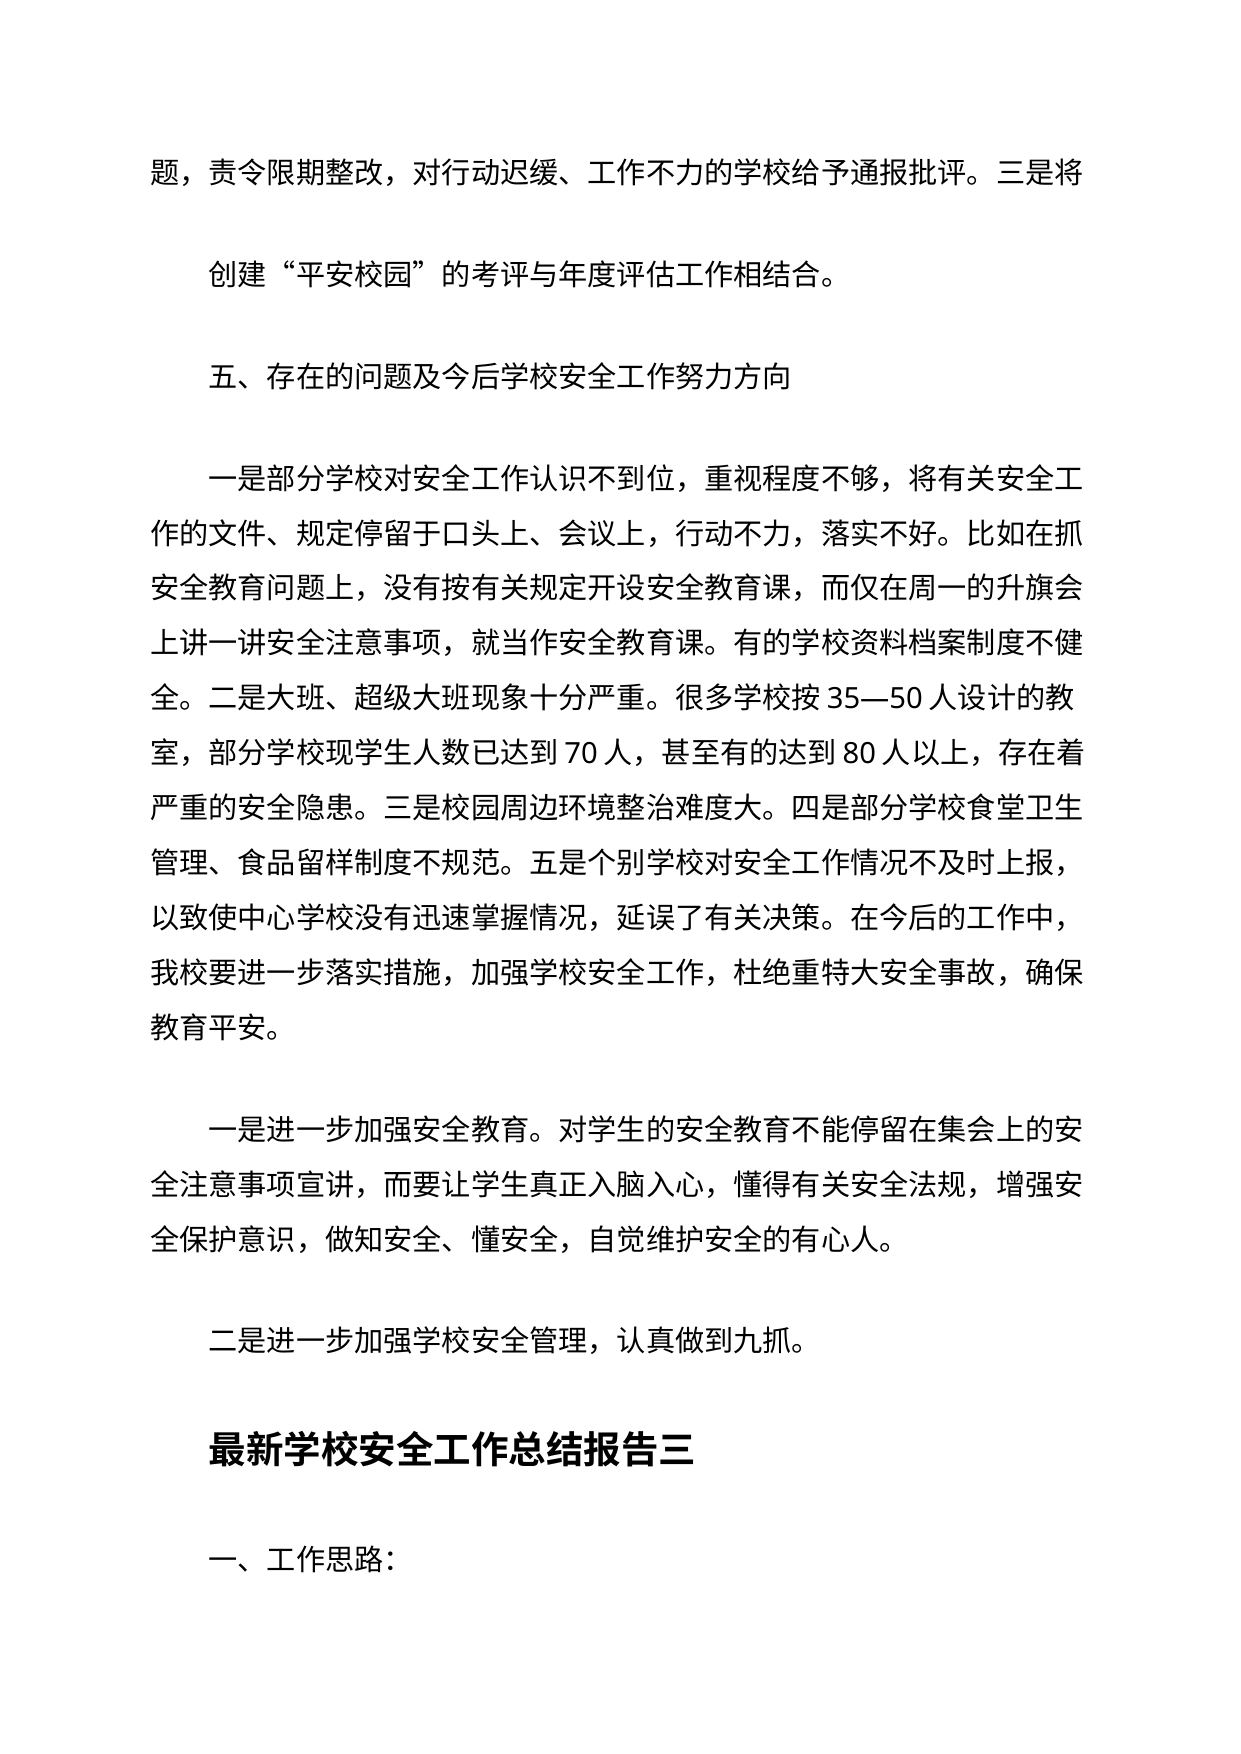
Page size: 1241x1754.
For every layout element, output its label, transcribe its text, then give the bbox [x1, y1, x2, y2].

text 最新学校安全工作总结报告三 [150, 1419, 1090, 1474]
text 一是进一步加强安全教育。对学生的安全教育不能停留在集会上的安全注意事项宣讲，而要让学生真正入脑入心，懂得有关安全法规，增强安全保护意识，做知安全、懂安全，自觉维护安全的有心人。 [150, 1106, 1090, 1258]
text 一是部分学校对安全工作认识不到位，重视程度不够，将有关安全工作的文件、规定停留于口头上、会议上，行动不力，落实不好。比如在抓安全教育问题上，没有按有关规定开设安全教育课，而仅在周一的升旗会上讲一讲安全注意事项，就当作安全教育课。有的学校资料档案制度不健全。二是大班、超级大班现象十分严重。很多学校按35—50人设计的教室，部分学校现学生人数已达到70人，甚至有的达到80人以上，存在着严重的安全隐患。三是校园周边环境整治难度大。四是部分学校食堂卫生管理、食品留样制度不规范。五是个别学校对安全工作情况不及时上报，以致使中心学校没有迅速掌握情况，延误了有关决策。在今后的工作中，我校要进一步落实措施，加强学校安全工作，杜绝重特大安全事故，确保教育平安。 [150, 455, 1090, 1047]
text 二是进一步加强学校安全管理，认真做到九抓。 [150, 1318, 1090, 1360]
text 五、存在的问题及今后学校安全工作努力方向 [150, 353, 1090, 396]
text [150, 150, 1090, 192]
text 一、工作思路： [150, 1537, 1090, 1579]
text 创建“平安校园”的考评与年度评估工作相结合。 [150, 252, 1090, 294]
